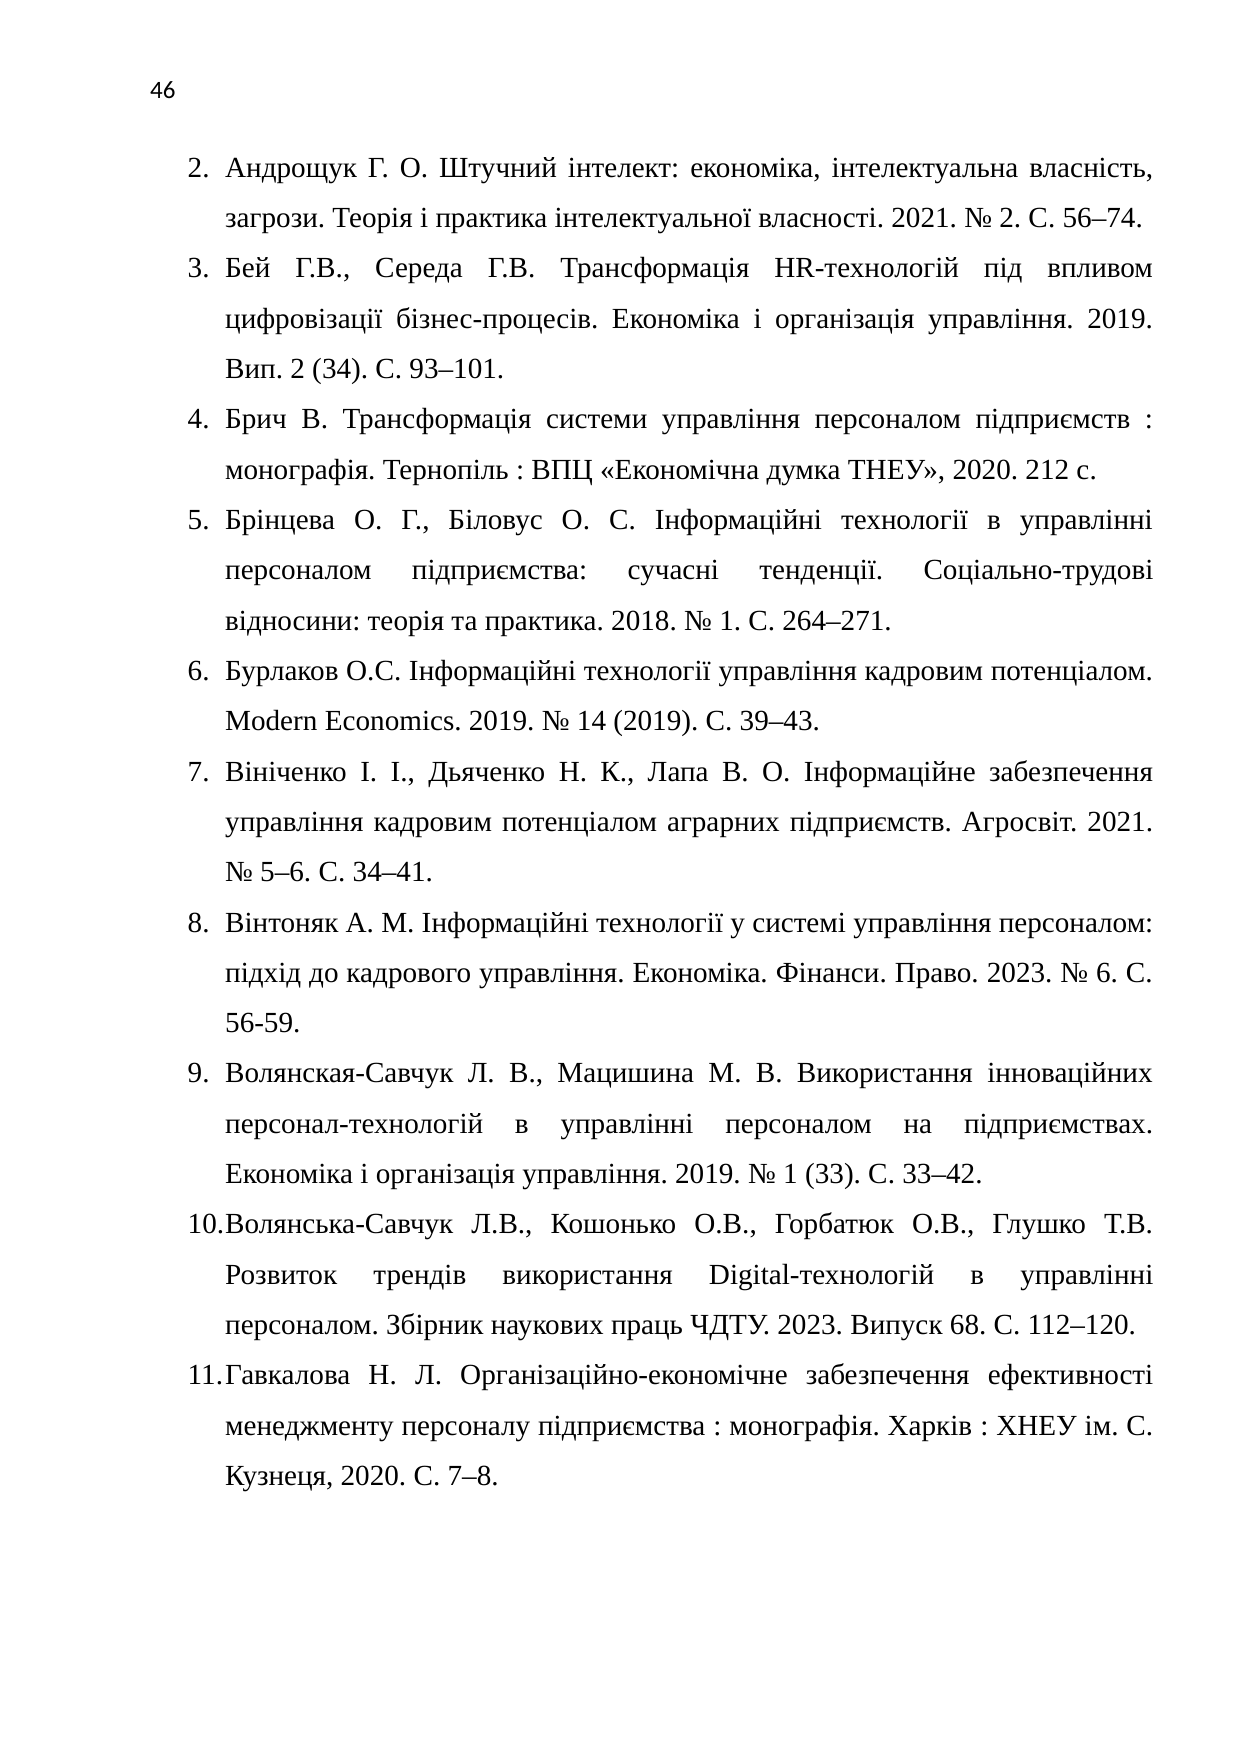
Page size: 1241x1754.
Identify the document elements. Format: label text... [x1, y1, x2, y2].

list Бурлаков О.С. Інформаційні технології управління кадровим потенціалом. Modern Economics. 2019. № 14 (2019). С. 39–43. [187, 653, 1154, 737]
list Вініченко І. І., Дьяченко Н. К., Лапа В. О. Інформаційне забезпечення управління кадровим потенціалом аграрних підприємств. Агросвіт. 2021. № 5–6. С. 34–41. [187, 754, 1154, 888]
list Андрощук Г. О. Штучний інтелект: економіка, інтелектуальна власність, загрози. Теорія і практика інтелектуальної власності. 2021. № 2. С. 56–74. [187, 150, 1154, 234]
list Волянская-Савчук Л. В., Мацишина М. В. Використання інноваційних персонал-технологій в управлінні персоналом на підприємствах. Економіка і організація управління. 2019. № 1 (33). С. 33–42. [187, 1056, 1154, 1190]
list Волянська-Савчук Л.В., Кошонько О.В., Горбатюк О.В., Глушко Т.В. Розвиток трендів використання Digital-технологій в управлінні персоналом. Збірник наукових праць ЧДТУ. 2023. Випуск 68. С. 112–120. [187, 1207, 1154, 1341]
list Брінцева О. Г., Біловус О. С. Інформаційні технології в управлінні персоналом підприємства: сучасні тенденції. Соціально-трудові відносини: теорія та практика. 2018. № 1. С. 264–271. [187, 502, 1154, 636]
list Вінтоняк А. М. Інформаційні технології у системі управління персоналом: підхід до кадрового управління. Економіка. Фінанси. Право. 2023. № 6. С. 56-59. [187, 905, 1154, 1039]
list Гавкалова Н. Л. Організаційно-економічне забезпечення ефективності менеджменту персоналу підприємства : монографія. Харків : ХНЕУ ім. С. Кузнеця, 2020. С. 7–8. [187, 1357, 1154, 1492]
list Брич В. Трансформація системи управління персоналом підприємств : монографія. Тернопіль : ВПЦ «Економічна думка ТНЕУ», 2020. 212 с. [187, 402, 1154, 485]
list Бей Г.В., Середа Г.В. Трансформація HR-технологій під впливом цифровізації бізнес-процесів. Економіка і організація управління. 2019. Вип. 2 (34). С. 93–101. [187, 251, 1154, 385]
